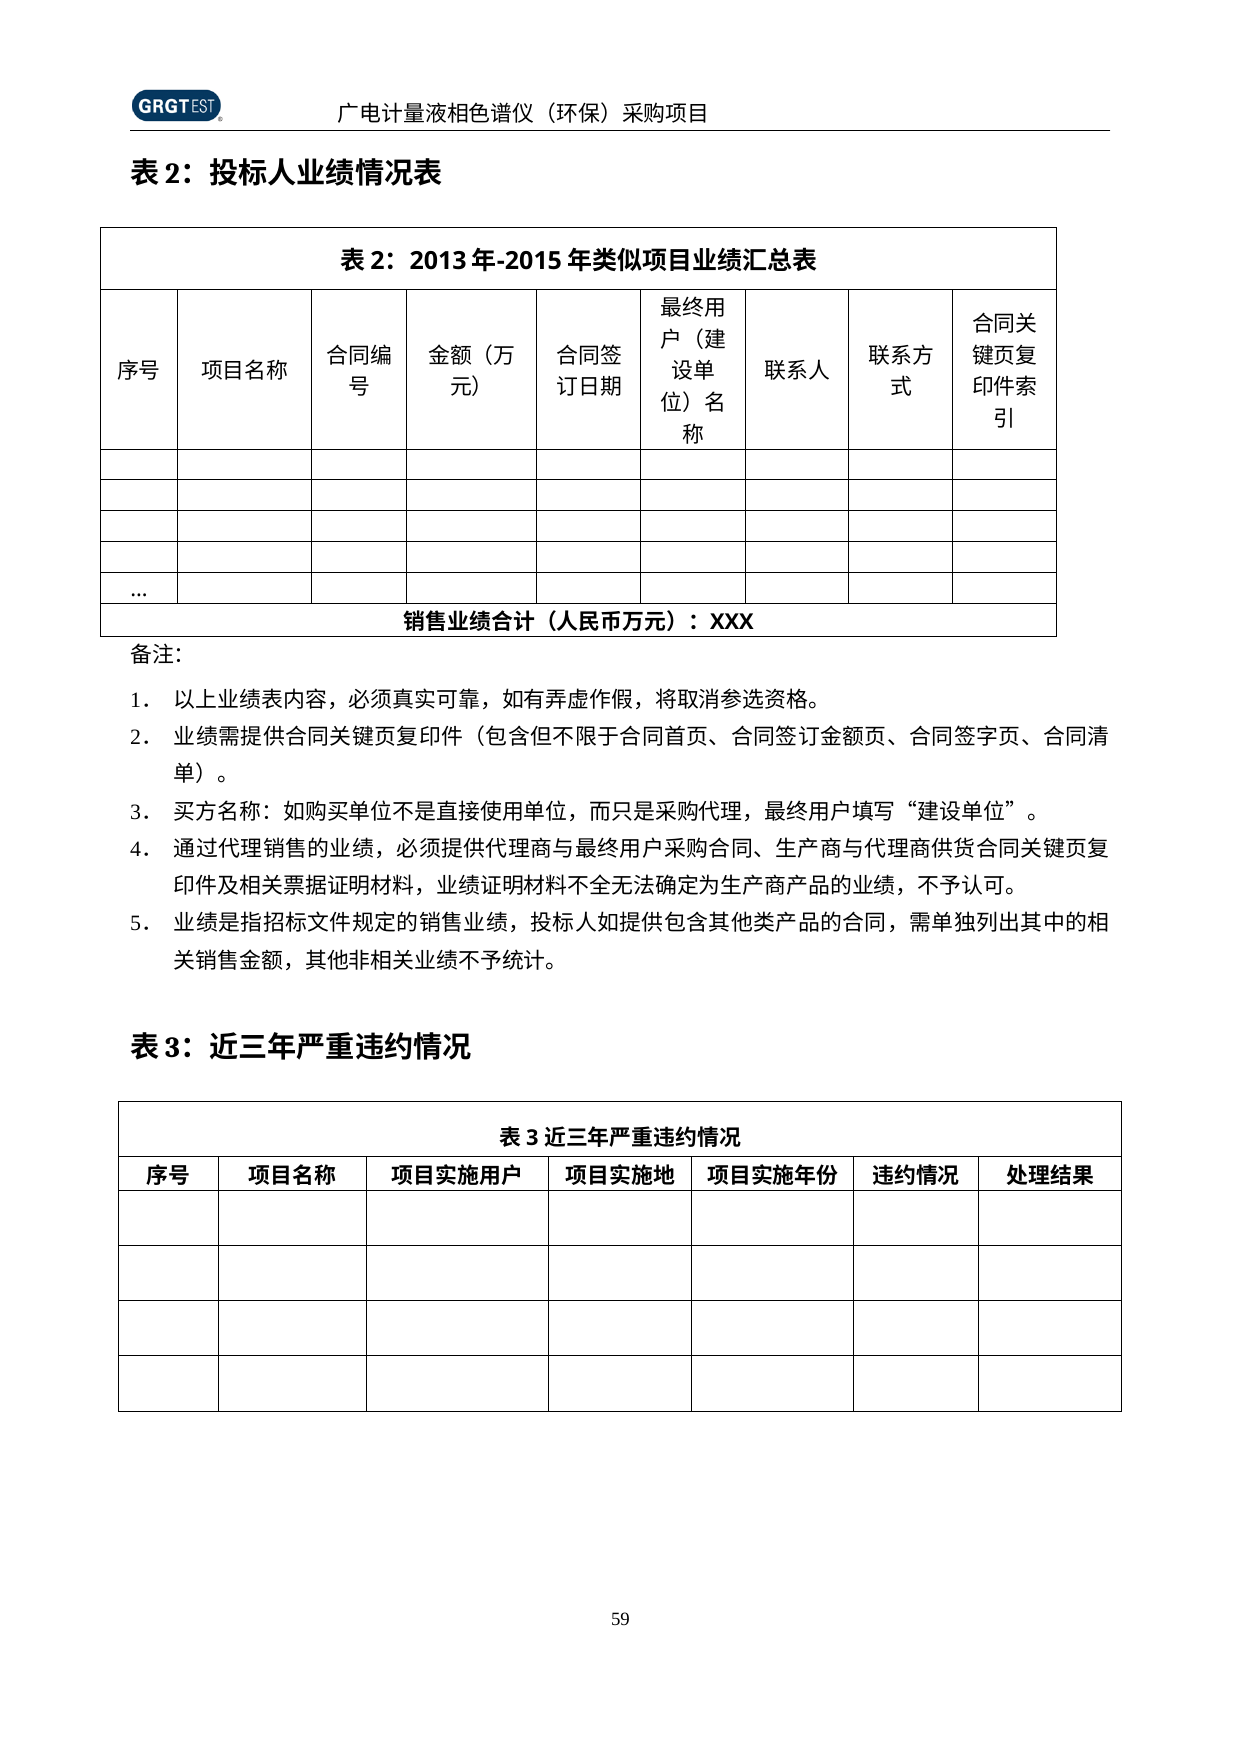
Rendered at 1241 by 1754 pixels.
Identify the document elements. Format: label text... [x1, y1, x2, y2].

table_cell [692, 1191, 853, 1245]
table_cell [312, 511, 406, 541]
table_cell [641, 450, 745, 479]
table_cell 联系人 [746, 290, 848, 448]
table_cell [979, 1191, 1121, 1245]
table_cell [119, 1356, 218, 1411]
table_cell [746, 573, 848, 603]
table_cell [178, 542, 311, 572]
table_cell [953, 542, 1056, 572]
table_cell [692, 1246, 853, 1300]
table_cell … [101, 573, 177, 603]
table_cell 项目名称 [219, 1157, 366, 1190]
table_cell [312, 573, 406, 603]
table_cell [953, 573, 1056, 603]
table_cell [407, 480, 536, 510]
table_cell 序号 [101, 290, 177, 448]
table_cell [367, 1301, 548, 1355]
table_cell [641, 542, 745, 572]
table_cell [219, 1356, 366, 1411]
table_cell [312, 450, 406, 479]
table_cell [854, 1301, 978, 1355]
table_cell [367, 1191, 548, 1245]
table_cell [407, 542, 536, 572]
table_cell 项目实施用户 [367, 1157, 548, 1190]
text 备注： [130, 637, 1110, 669]
table_cell [367, 1246, 548, 1300]
table_cell [537, 450, 640, 479]
table_cell [849, 450, 952, 479]
table_cell 销售业绩合计（人民币万元）：XXX [101, 604, 1056, 636]
table_cell 合同关键页复印件索引 [953, 290, 1056, 448]
table_cell [979, 1356, 1121, 1411]
table_cell [101, 542, 177, 572]
table_cell [537, 511, 640, 541]
picture [129, 88, 224, 122]
table_cell 违约情况 [854, 1157, 978, 1190]
table_cell [407, 573, 536, 603]
table_cell [178, 511, 311, 541]
table_cell [119, 1301, 218, 1355]
table_cell 联系方式 [849, 290, 952, 448]
table_cell [641, 480, 745, 510]
subtitle 表3：近三年严重违约情况 [130, 1012, 1110, 1077]
table_cell [692, 1301, 853, 1355]
table_cell [849, 511, 952, 541]
table_cell [101, 511, 177, 541]
list 通过代理销售的业绩，必须提供代理商与最终用户采购合同、生产商与代理商供货合同关键页复印件及相关票据证明材料，业绩证明材料不全无法确定为生产商产品的业绩，不予认可。 [130, 830, 1110, 900]
table_cell 项目名称 [178, 290, 311, 448]
table_cell [549, 1301, 691, 1355]
table_cell [178, 450, 311, 479]
table_cell 项目实施地 [549, 1157, 691, 1190]
table_cell [537, 573, 640, 603]
table_cell [537, 542, 640, 572]
table_cell [746, 450, 848, 479]
list 买方名称：如购买单位不是直接使用单位，而只是采购代理，最终用户填写“建设单位”。 [130, 793, 1110, 826]
table_cell [101, 450, 177, 479]
table_cell [367, 1356, 548, 1411]
table_cell [953, 450, 1056, 479]
table_cell [219, 1301, 366, 1355]
table_cell [549, 1356, 691, 1411]
table_cell [549, 1191, 691, 1245]
table_cell [953, 480, 1056, 510]
table_cell [979, 1246, 1121, 1300]
table_cell 合同编号 [312, 290, 406, 448]
table_cell [641, 573, 745, 603]
table_cell [849, 542, 952, 572]
table_cell [854, 1356, 978, 1411]
table_cell [849, 573, 952, 603]
table_cell [549, 1246, 691, 1300]
table_cell [407, 511, 536, 541]
table_cell [219, 1191, 366, 1245]
table_header 表3 近三年严重违约情况 [119, 1102, 1121, 1156]
table_cell [746, 542, 848, 572]
table_cell [119, 1246, 218, 1300]
table_cell 序号 [119, 1157, 218, 1190]
table_cell [178, 480, 311, 510]
table_header 表2：2013年-2015年类似项目业绩汇总表 [101, 228, 1056, 289]
table_cell [692, 1356, 853, 1411]
table_cell [407, 450, 536, 479]
list 业绩是指招标文件规定的销售业绩，投标人如提供包含其他类产品的合同，需单独列出其中的相关销售金额，其他非相关业绩不予统计。 [130, 905, 1110, 975]
table_cell [953, 511, 1056, 541]
table_cell [854, 1246, 978, 1300]
table_cell [537, 480, 640, 510]
table_cell [312, 542, 406, 572]
table_cell [101, 480, 177, 510]
table_cell [746, 480, 848, 510]
list 以上业绩表内容，必须真实可靠，如有弄虚作假，将取消参选资格。 [130, 682, 1110, 714]
table_cell [746, 511, 848, 541]
table_cell [312, 480, 406, 510]
table_cell [849, 480, 952, 510]
list 业绩需提供合同关键页复印件（包含但不限于合同首页、合同签订金额页、合同签字页、合同清单）。 [130, 719, 1110, 788]
table_cell 最终用户（建设单位）名称 [641, 290, 745, 448]
table_cell [219, 1246, 366, 1300]
table_cell 处理结果 [979, 1157, 1121, 1190]
table_cell [119, 1191, 218, 1245]
table_cell 项目实施年份 [692, 1157, 853, 1190]
table_cell [854, 1191, 978, 1245]
table_cell 合同签订日期 [537, 290, 640, 448]
table_cell [641, 511, 745, 541]
subtitle 表2：投标人业绩情况表 [130, 138, 1110, 203]
table_cell [979, 1301, 1121, 1355]
table_cell [178, 573, 311, 603]
table_cell 金额（万元） [407, 290, 536, 448]
